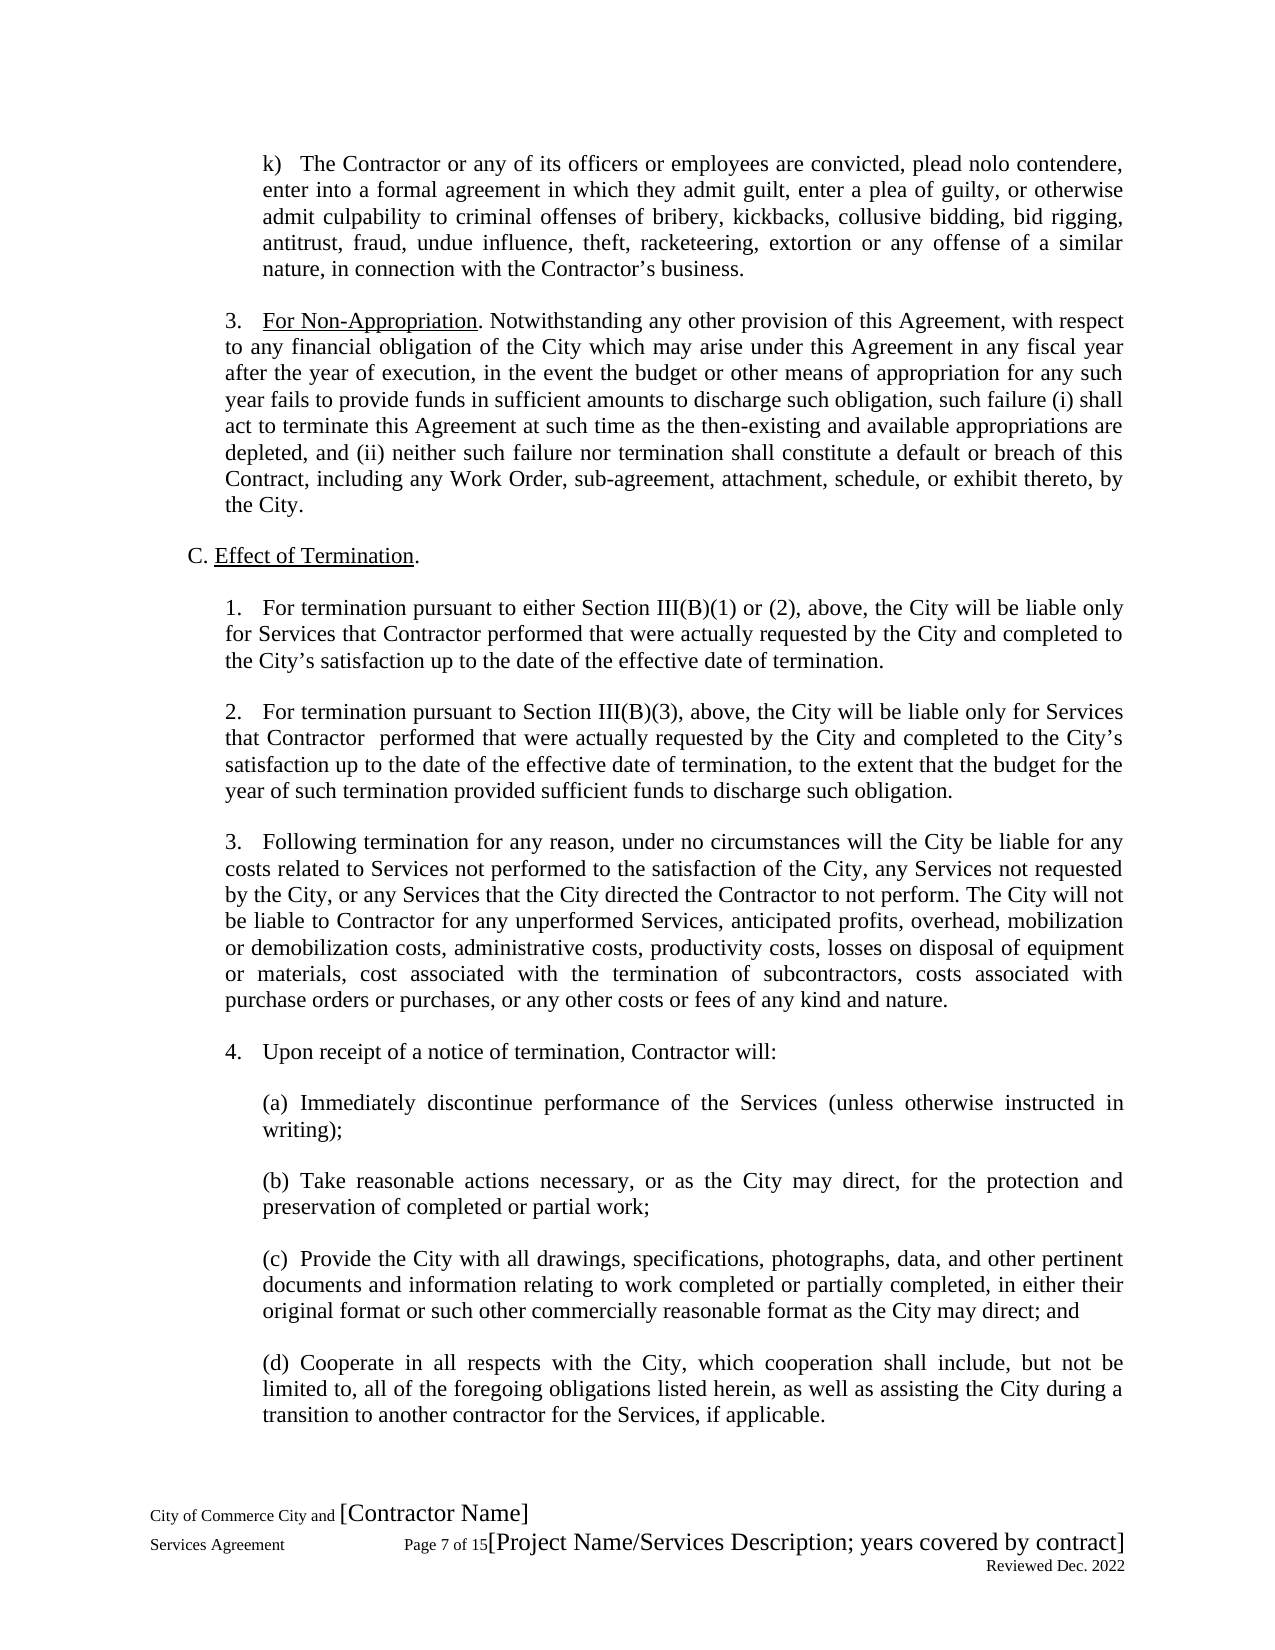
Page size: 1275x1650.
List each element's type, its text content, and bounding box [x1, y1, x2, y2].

list Effect of Termination. [187, 543, 1125, 569]
list For Non-Appropriation. Notwithstanding any other provision of this Agreement, with respect to any financial obligation of the City which may arise under this Agreement in any fiscal year after the year of execution, in the event the budget or other means of appropriation for any such year fails to provide funds in sufficient amounts to discharge such obligation, such failure (i) shall act to terminate this Agreement at such time as the then-existing and available appropriations are depleted, and (ii) neither such failure nor termination shall constitute a default or breach of this Contract, including any Work Order, sub-agreement, attachment, schedule, or exhibit thereto, by the City. [225, 307, 1125, 518]
list Immediately discontinue performance of the Services (unless otherwise instructed in writing); [262, 1089, 1125, 1142]
list For termination pursuant to either Section III(B)(1) or (2), above, the City will be liable only for Services that Contractor performed that were actually requested by the City and completed to the City’s satisfaction up to the date of the effective date of termination. [225, 594, 1125, 673]
list Upon receipt of a notice of termination, Contractor will: [225, 1038, 1125, 1064]
list Following termination for any reason, under no circumstances will the City be liable for any costs related to Services not performed to the satisfaction of the City, any Services not requested by the City, or any Services that the City directed the Contractor to not perform. The City will not be liable to Contractor for any unperformed Services, anticipated profits, overhead, mobilization or demobilization costs, administrative costs, productivity costs, losses on disposal of equipment or materials, cost associated with the termination of subcontractors, costs associated with purchase orders or purchases, or any other costs or fees of any kind and nature. [225, 828, 1125, 1013]
list For termination pursuant to Section III(B)(3), above, the City will be liable only for Services that Contractor performed that were actually requested by the City and completed to the City’s satisfaction up to the date of the effective date of termination, to the extent that the budget for the year of such termination provided sufficient funds to discharge such obligation. [225, 698, 1125, 803]
list Provide the City with all drawings, specifications, photographs, data, and other pertinent documents and information relating to work completed or partially completed, in either their original format or such other commercially reasonable format as the City may direct; and [262, 1245, 1125, 1324]
list The Contractor or any of its officers or employees are convicted, plead nolo contendere, enter into a formal agreement in which they admit guilt, enter a plea of guilty, or otherwise admit culpability to criminal offenses of bribery, kickbacks, collusive bidding, bid rigging, antitrust, fraud, undue influence, theft, racketeering, extortion or any offense of a similar nature, in connection with the Contractor’s business. [262, 150, 1125, 282]
list Cooperate in all respects with the City, which cooperation shall include, but not be limited to, all of the foregoing obligations listed herein, as well as assisting the City during a transition to another contractor for the Services, if applicable. [262, 1349, 1125, 1428]
list Take reasonable actions necessary, or as the City may direct, for the protection and preservation of completed or partial work; [262, 1167, 1125, 1220]
